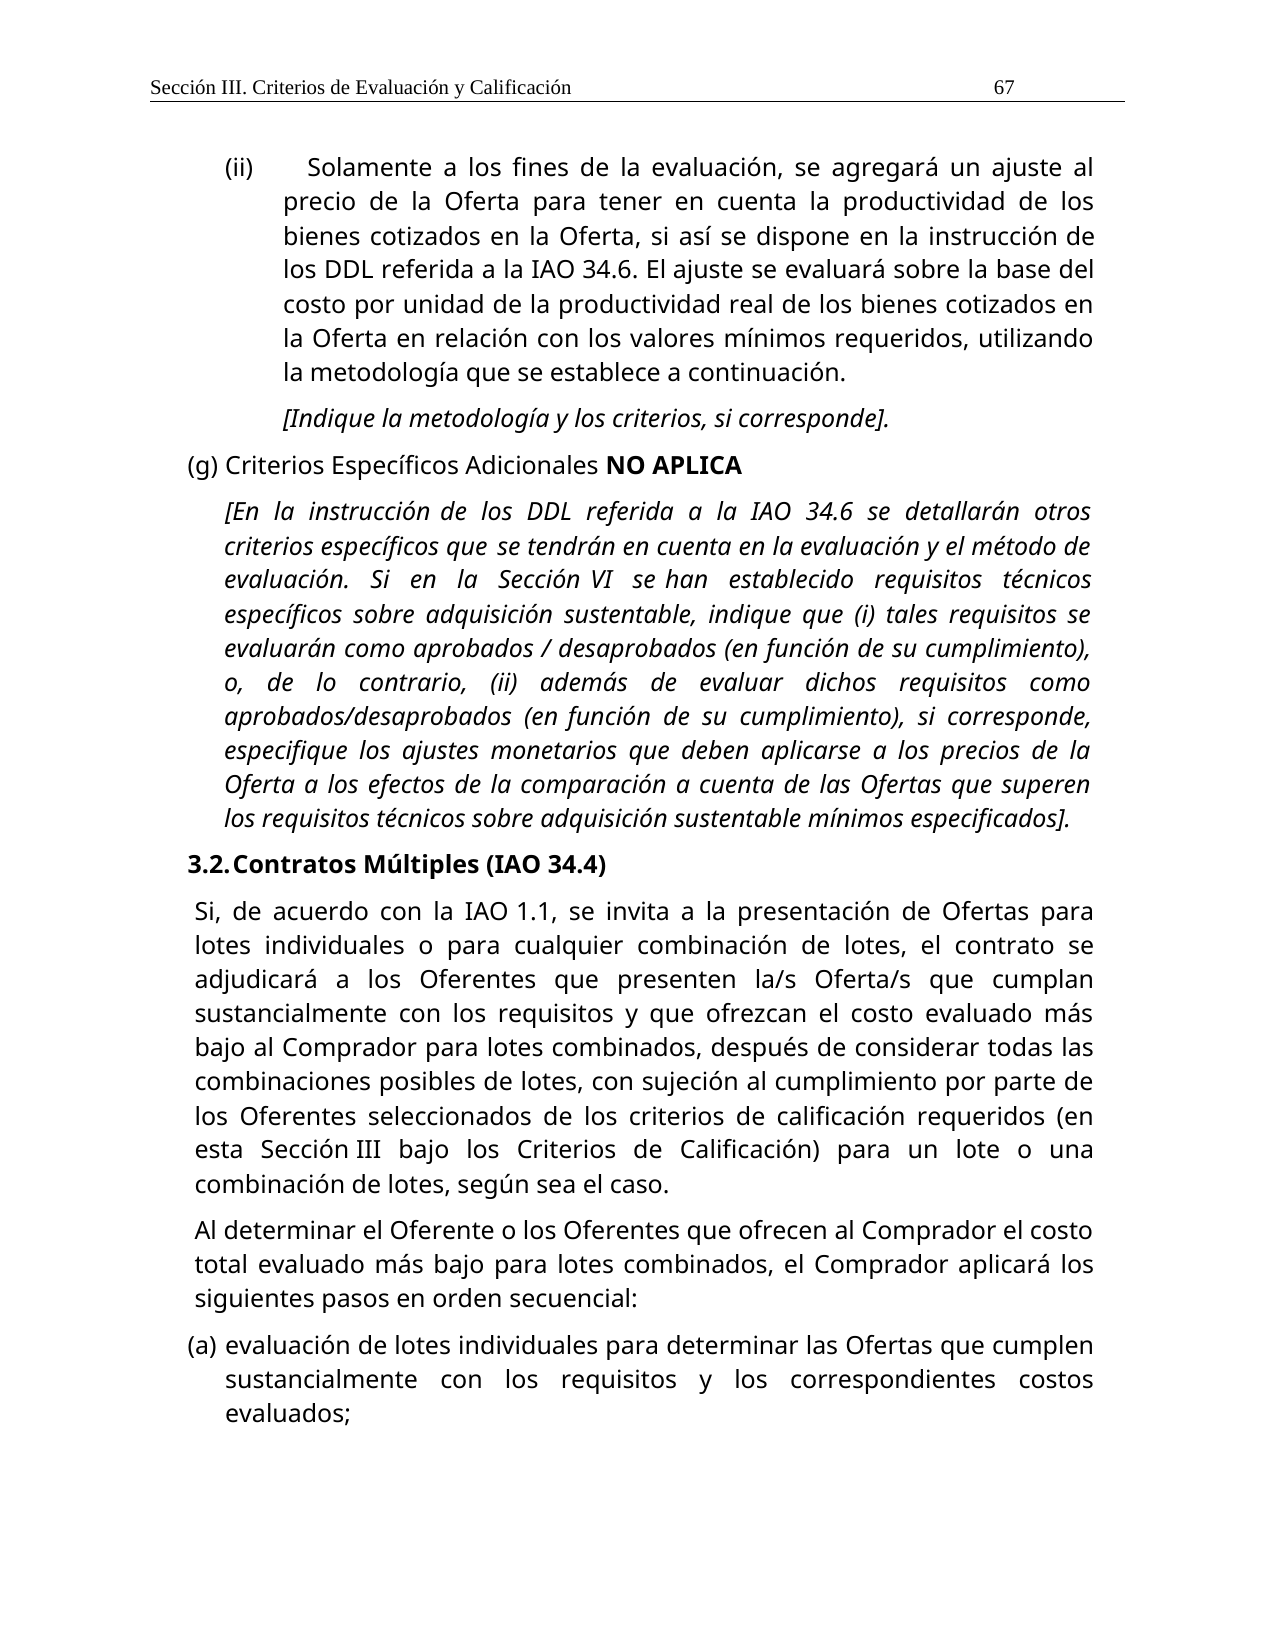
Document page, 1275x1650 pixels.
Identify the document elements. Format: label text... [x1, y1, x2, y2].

subtitle Contratos Múltiples (IAO 34.4) [187, 847, 1095, 881]
subtitle [Indique la metodología y los criterios, si corresponde]. [283, 401, 1095, 435]
subtitle Criterios Específicos Adicionales NO APLICA [187, 447, 1095, 482]
subtitle Al determinar el Oferente o los Oferentes que ofrecen al Comprador el costo total evaluado más bajo para lotes combinados, el Comprador aplicará los siguientes pasos en orden secuencial: [194, 1213, 1095, 1315]
subtitle evaluación de lotes individuales para determinar las Ofertas que cumplen sustancialmente con los requisitos y los correspondientes costos evaluados; [187, 1327, 1095, 1430]
subtitle Si, de acuerdo con la IAO 1.1, se invita a la presentación de Ofertas para lotes individuales o para cualquier combinación de lotes, el contrato se adjudicará a los Oferentes que presenten la/s Oferta/s que cumplan sustancialmente con los requisitos y que ofrezcan el costo evaluado más bajo al Comprador para lotes combinados, después de considerar todas las combinaciones posibles de lotes, con sujeción al cumplimiento por parte de los Oferentes seleccionados de los criterios de calificación requeridos (en esta Sección III bajo los Criterios de Calificación) para un lote o una combinación de lotes, según sea el caso. [194, 894, 1095, 1200]
subtitle [En la instrucción de los DDL referida a la IAO 34.6 se detallarán otros criterios específicos que se tendrán en cuenta en la evaluación y el método de evaluación. Si en la Sección VI se han establecido requisitos técnicos específicos sobre adquisición sustentable, indique que (i) tales requisitos se evaluarán como aprobados / desaprobados (en función de su cumplimiento), o, de lo contrario, (ii) además de evaluar dichos requisitos como aprobados/desaprobados (en función de su cumplimiento), si corresponde, especifique los ajustes monetarios que deben aplicarse a los precios de la Oferta a los efectos de la comparación a cuenta de las Ofertas que superen los requisitos técnicos sobre adquisición sustentable mínimos especificados]. [224, 494, 1095, 835]
subtitle (ii) Solamente a los fines de la evaluación, se agregará un ajuste al precio de la Oferta para tener en cuenta la productividad de los bienes cotizados en la Oferta, si así se dispone en la instrucción de los DDL referida a la IAO 34.6. El ajuste se evaluará sobre la base del costo por unidad de la productividad real de los bienes cotizados en la Oferta en relación con los valores mínimos requeridos, utilizando la metodología que se establece a continuación. [225, 150, 1095, 388]
